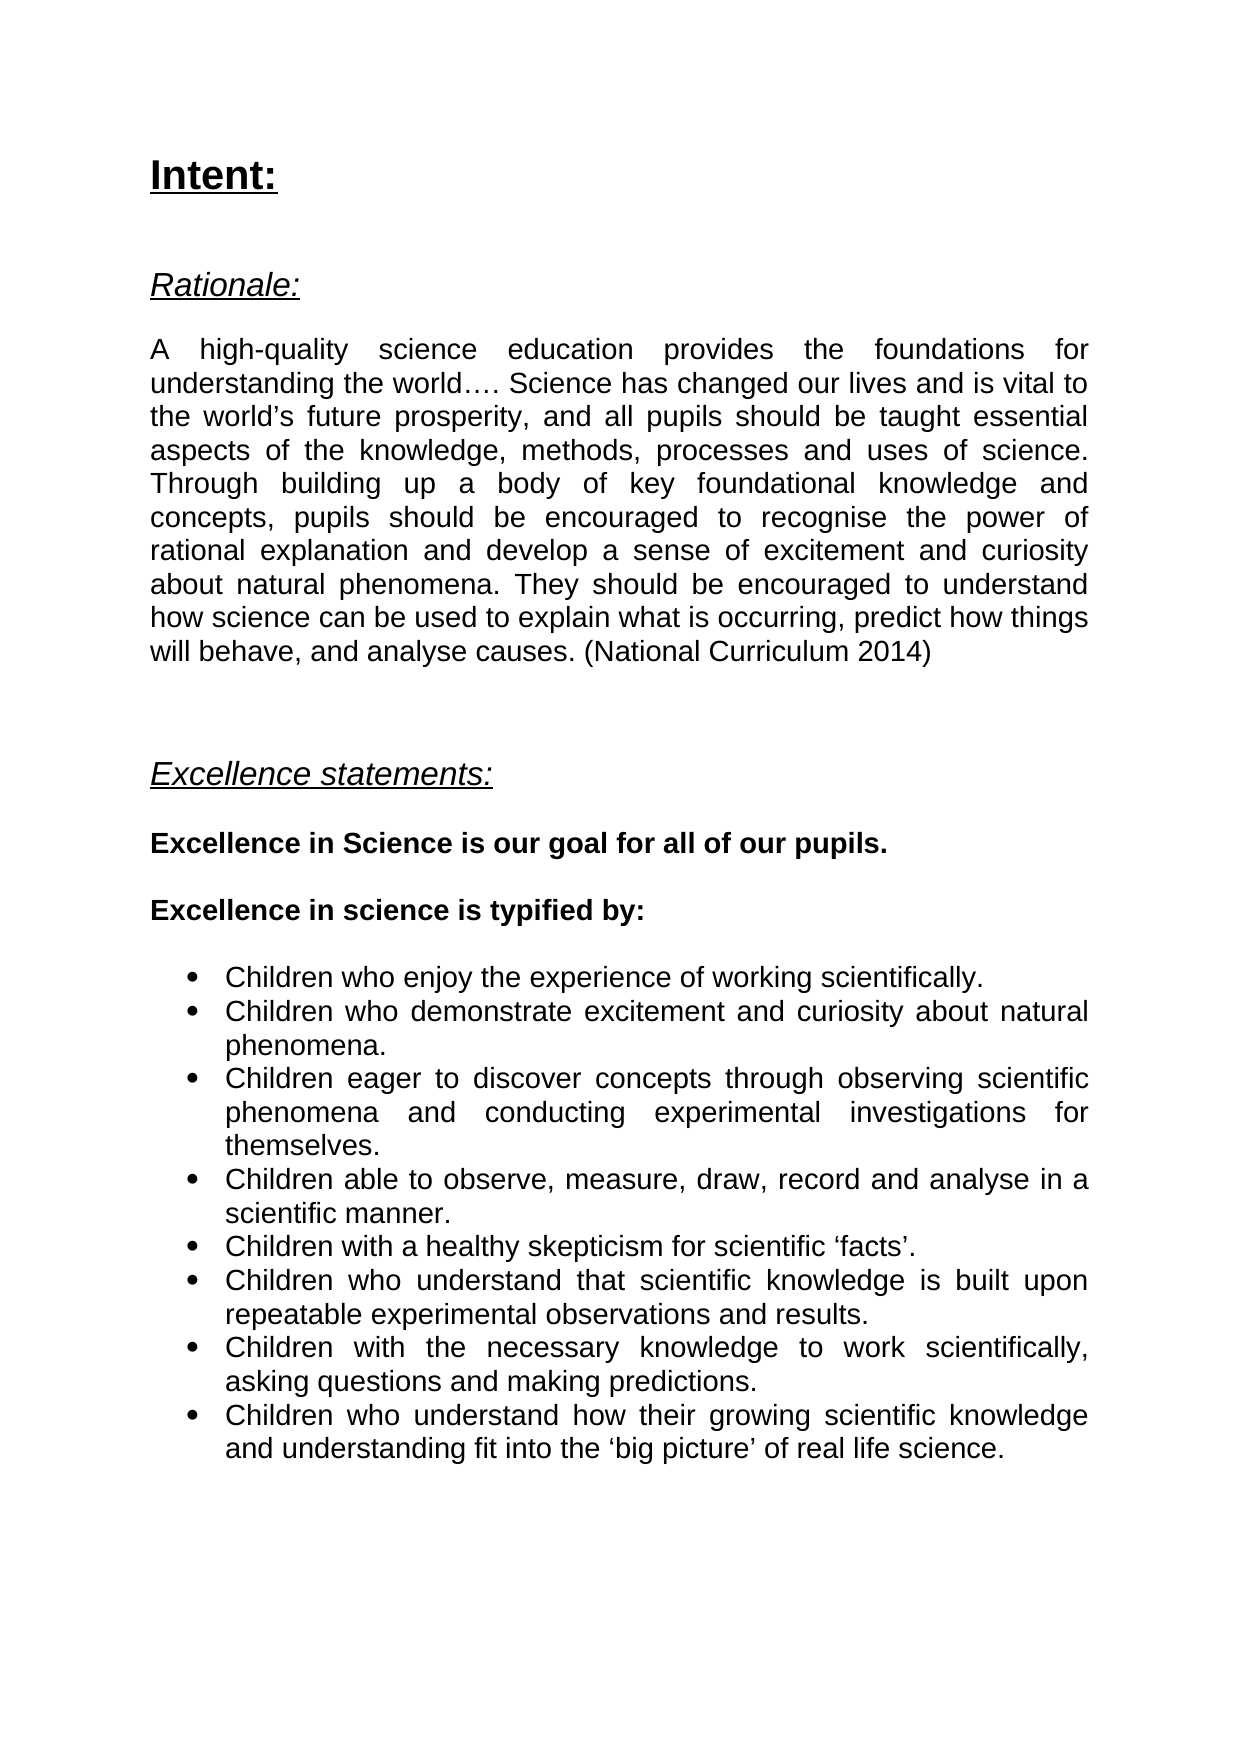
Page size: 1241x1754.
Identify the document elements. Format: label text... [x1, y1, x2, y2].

text Excellence in science is typified by: [150, 893, 1090, 926]
text Rationale: [150, 265, 1090, 303]
list Children who understand how their growing scientific knowledge and understanding fit into the ‘big picture’ of real life science. [187, 1397, 1090, 1465]
list Children able to observe, measure, draw, record and analyse in a scientific manner. [187, 1162, 1090, 1229]
list Children who understand that scientific knowledge is built upon repeatable experimental observations and results. [187, 1263, 1090, 1330]
text A high-quality science education provides the foundations for understanding the world…. Science has changed our lives and is vital to the world’s future prosperity, and all pupils should be taught essential aspects of the knowledge, methods, processes and uses of science. Through building up a body of key foundational knowledge and concepts, pupils should be encouraged to recognise the power of rational explanation and develop a sense of excitement and curiosity about natural phenomena. They should be encouraged to understand how science can be used to explain what is occurring, predict how things will behave, and analyse causes. (National Curriculum 2014) [150, 332, 1090, 668]
list Children who enjoy the experience of working scientifically. [187, 960, 1090, 994]
text Excellence statements: [150, 754, 1090, 792]
list Children eager to discover concepts through observing scientific phenomena and conducting experimental investigations for themselves. [187, 1061, 1090, 1162]
list Children who demonstrate excitement and curiosity about natural phenomena. [187, 994, 1090, 1061]
text Intent: [150, 150, 1090, 198]
list Children with a healthy skepticism for scientific ‘facts’. [187, 1229, 1090, 1263]
list Children with the necessary knowledge to work scientifically, asking questions and making predictions. [187, 1330, 1090, 1397]
text Excellence in Science is our goal for all of our pupils. [150, 826, 1090, 859]
